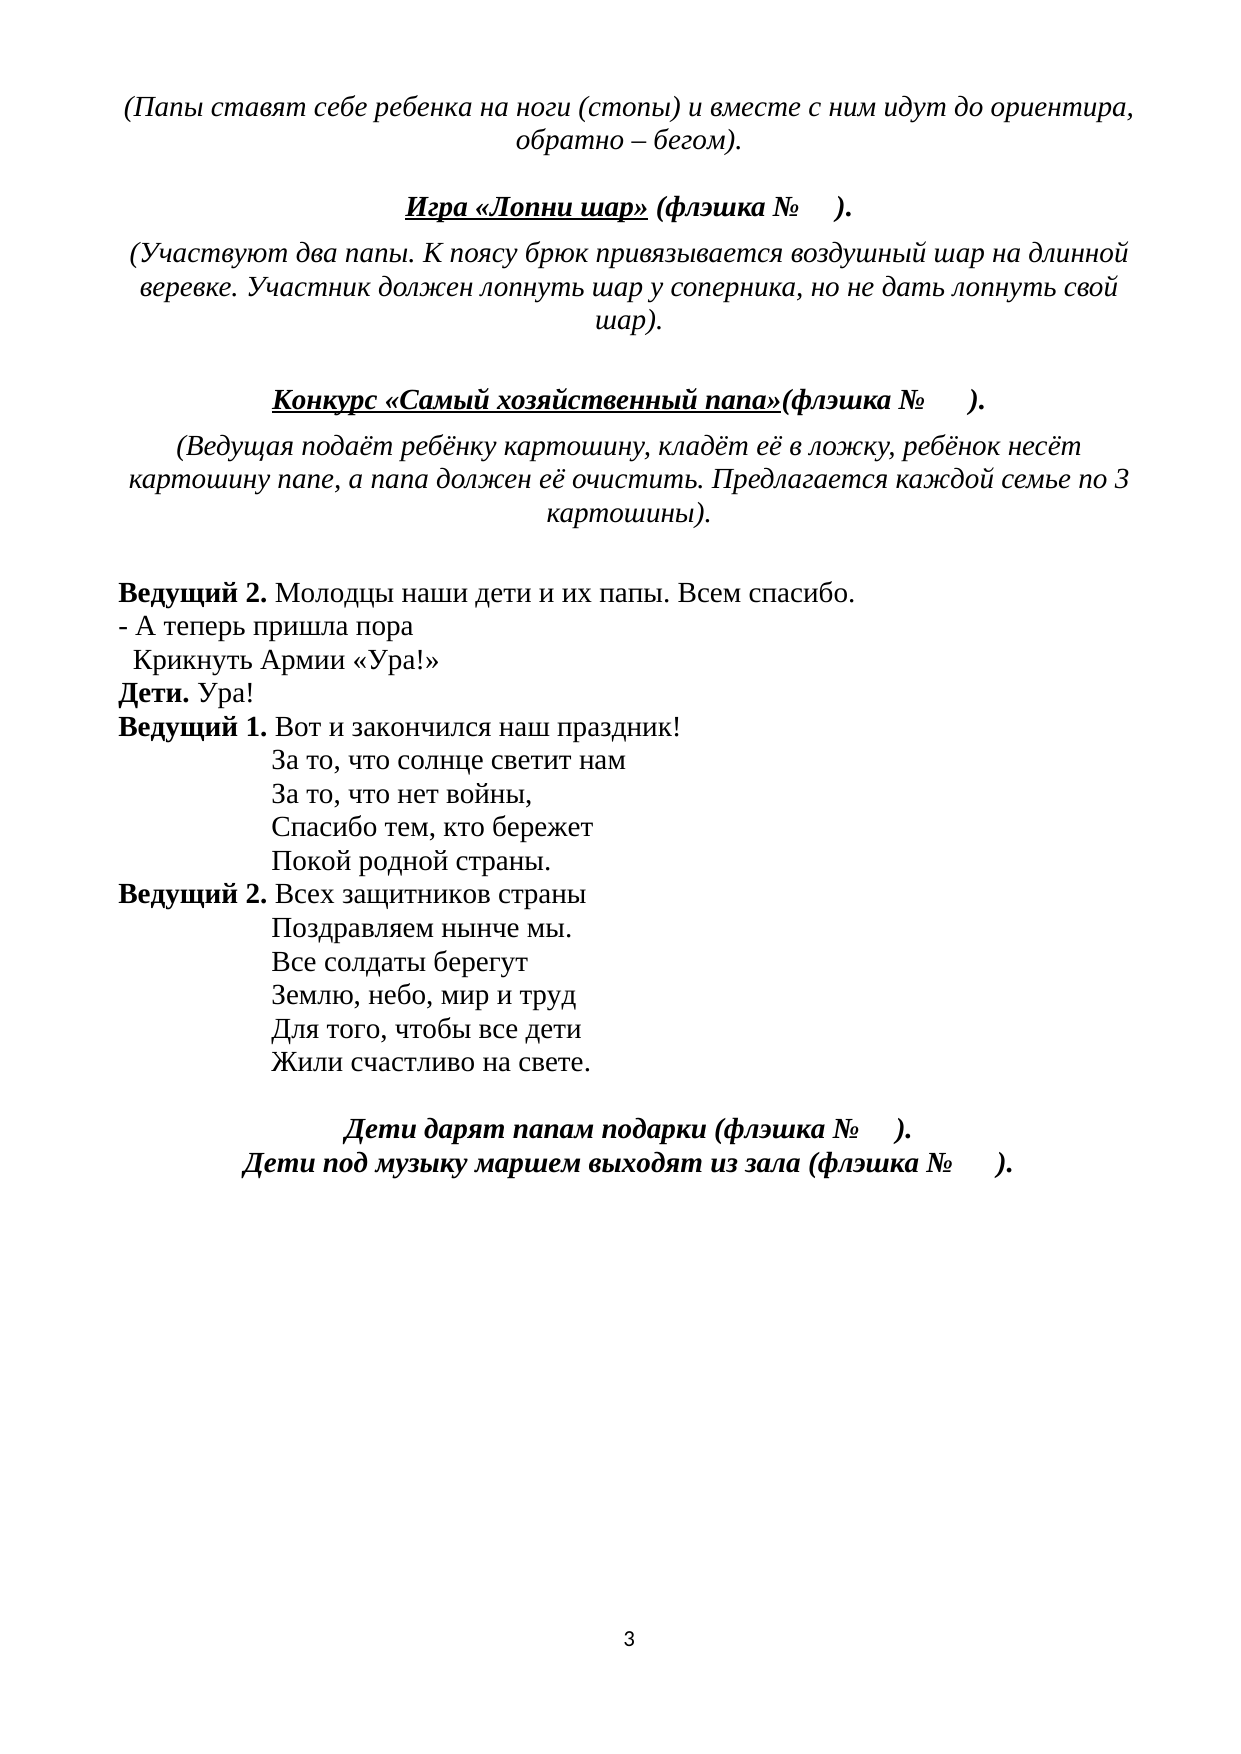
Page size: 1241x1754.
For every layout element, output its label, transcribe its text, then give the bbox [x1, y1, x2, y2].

text Спасибо тем, кто бережет [118, 809, 1140, 843]
text (Папы ставят себе ребенка на ноги (стопы) и вместе с ним идут до ориентира, обратно – бегом). [118, 89, 1140, 156]
text (Участвуют два папы. К поясу брюк привязывается воздушный шар на длинной веревке. Участник должен лопнуть шар у соперника, но не дать лопнуть свой шар). [118, 235, 1140, 336]
text Дети. Ура! [118, 675, 1140, 709]
text Дети дарят папам подарки (флэшка № ). [118, 1111, 1140, 1145]
text Конкурс «Самый хозяйственный папа»(флэшка № ). [118, 382, 1140, 416]
text Покой родной страны. [118, 843, 1140, 877]
text За то, что нет войны, [118, 776, 1140, 809]
text Игра «Лопни шар» (флэшка № ). [118, 189, 1140, 223]
text Ведущий 2. Всех защитников страны [118, 877, 1140, 910]
text Дети под музыку маршем выходят из зала (флэшка № ). [118, 1145, 1140, 1178]
text Крикнуть Армии «Ура!» [118, 642, 1140, 675]
text Землю, небо, мир и труд [118, 977, 1140, 1011]
text - А теперь пришла пора [118, 608, 1140, 642]
text Поздравляем нынче мы. [118, 910, 1140, 944]
text (Ведущая подаёт ребёнку картошину, кладёт её в ложку, ребёнок несёт картошину папе, а папа должен её очистить. Предлагается каждой семье по 3 картошины). [118, 428, 1140, 529]
text Ведущий 2. Молодцы наши дети и их папы. Всем спасибо. [118, 575, 1140, 608]
text Все солдаты берегут [118, 944, 1140, 977]
text Жили счастливо на свете. [118, 1044, 1140, 1078]
text Для того, чтобы все дети [118, 1011, 1140, 1044]
text За то, что солнце светит нам [118, 742, 1140, 776]
text Ведущий 1. Вот и закончился наш праздник! [118, 709, 1140, 742]
